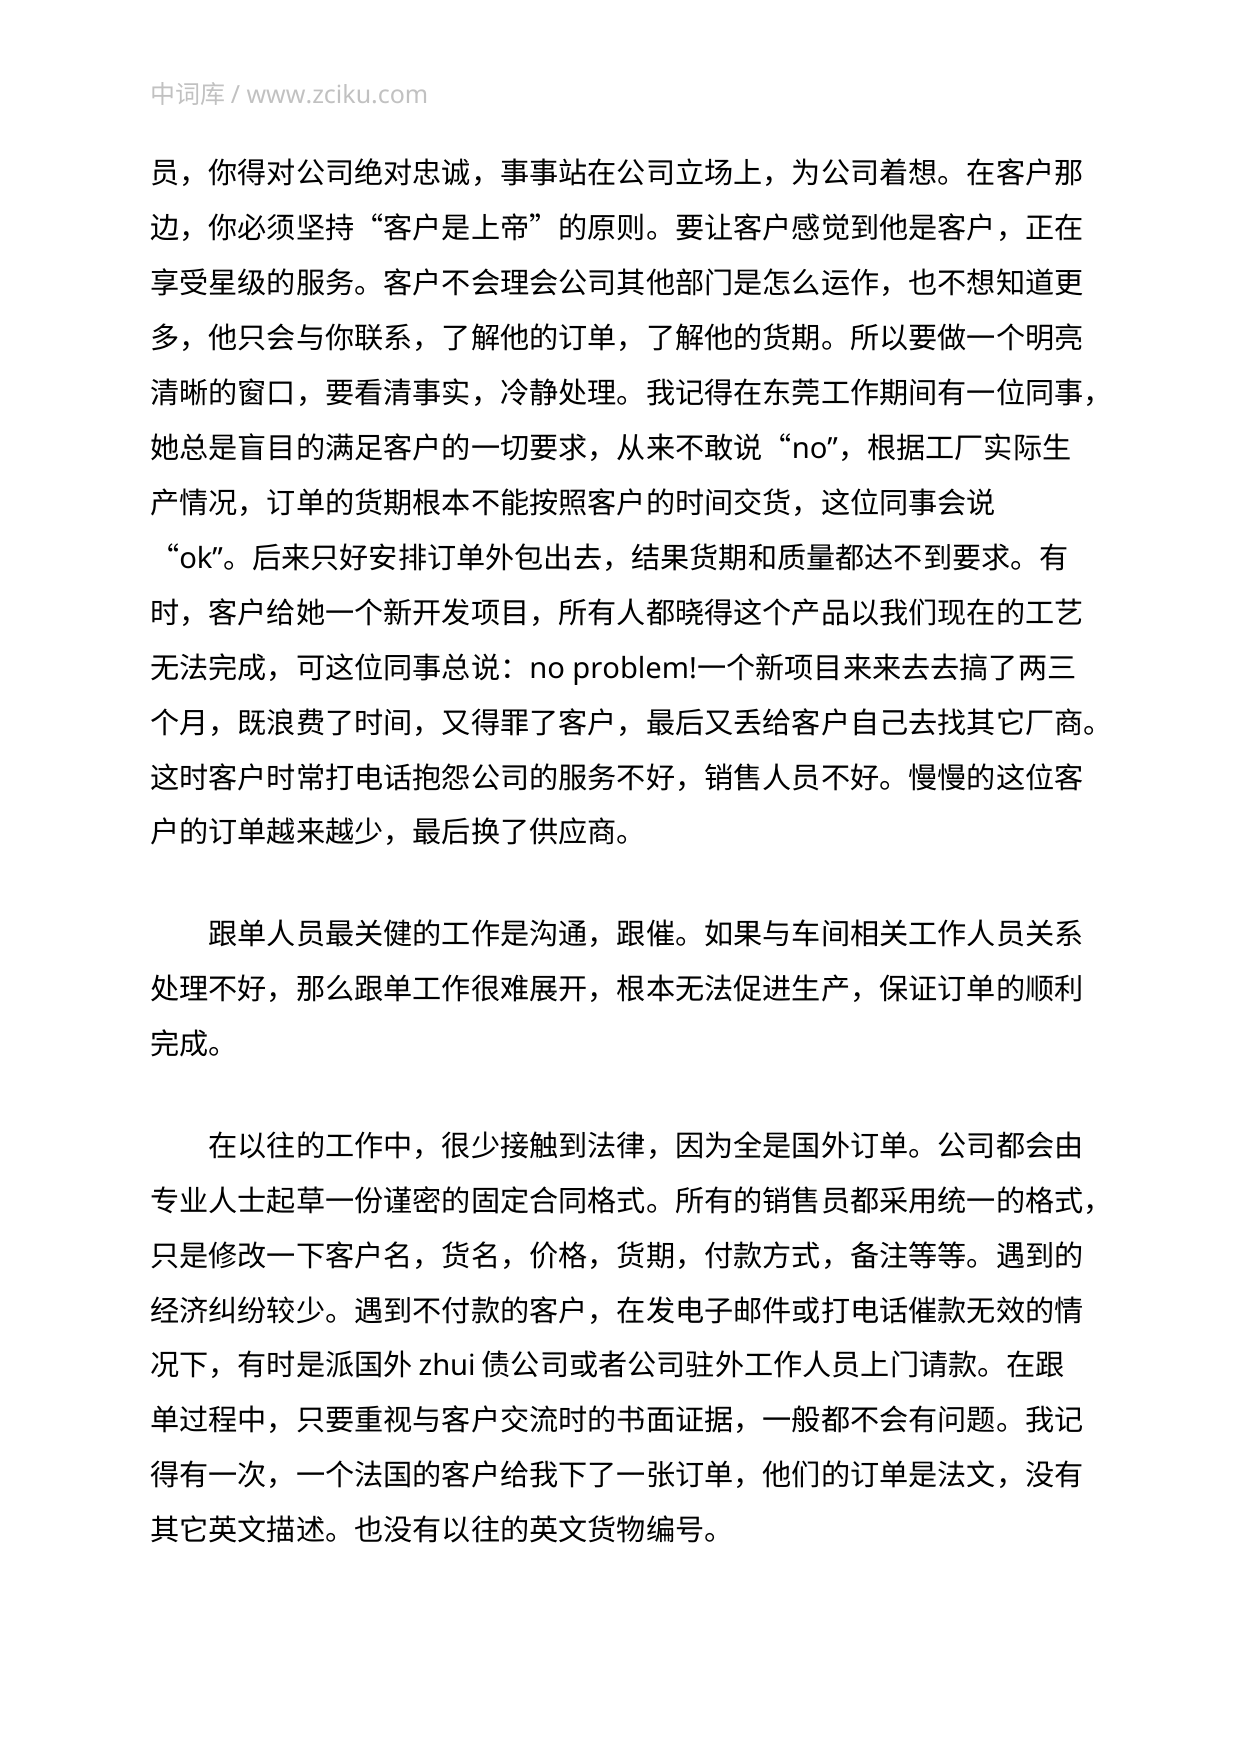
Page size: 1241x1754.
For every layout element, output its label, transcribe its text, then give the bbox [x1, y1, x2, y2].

text 在以往的工作中，很少接触到法律，因为全是国外订单。公司都会由专业人士起草一份谨密的固定合同格式。所有的销售员都采用统一的格式，只是修改一下客户名，货名，价格，货期，付款方式，备注等等。遇到的经济纠纷较少。遇到不付款的客户，在发电子邮件或打电话催款无效的情况下，有时是派国外zhui债公司或者公司驻外工作人员上门请款。在跟单过程中，只要重视与客户交流时的书面证据，一般都不会有问题。我记得有一次，一个法国的客户给我下了一张订单，他们的订单是法文，没有其它英文描述。也没有以往的英文货物编号。 [150, 1122, 1090, 1549]
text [150, 150, 1090, 851]
text 跟单人员最关健的工作是沟通，跟催。如果与车间相关工作人员关系处理不好，那么跟单工作很难展开，根本无法促进生产，保证订单的顺利完成。 [150, 911, 1090, 1063]
